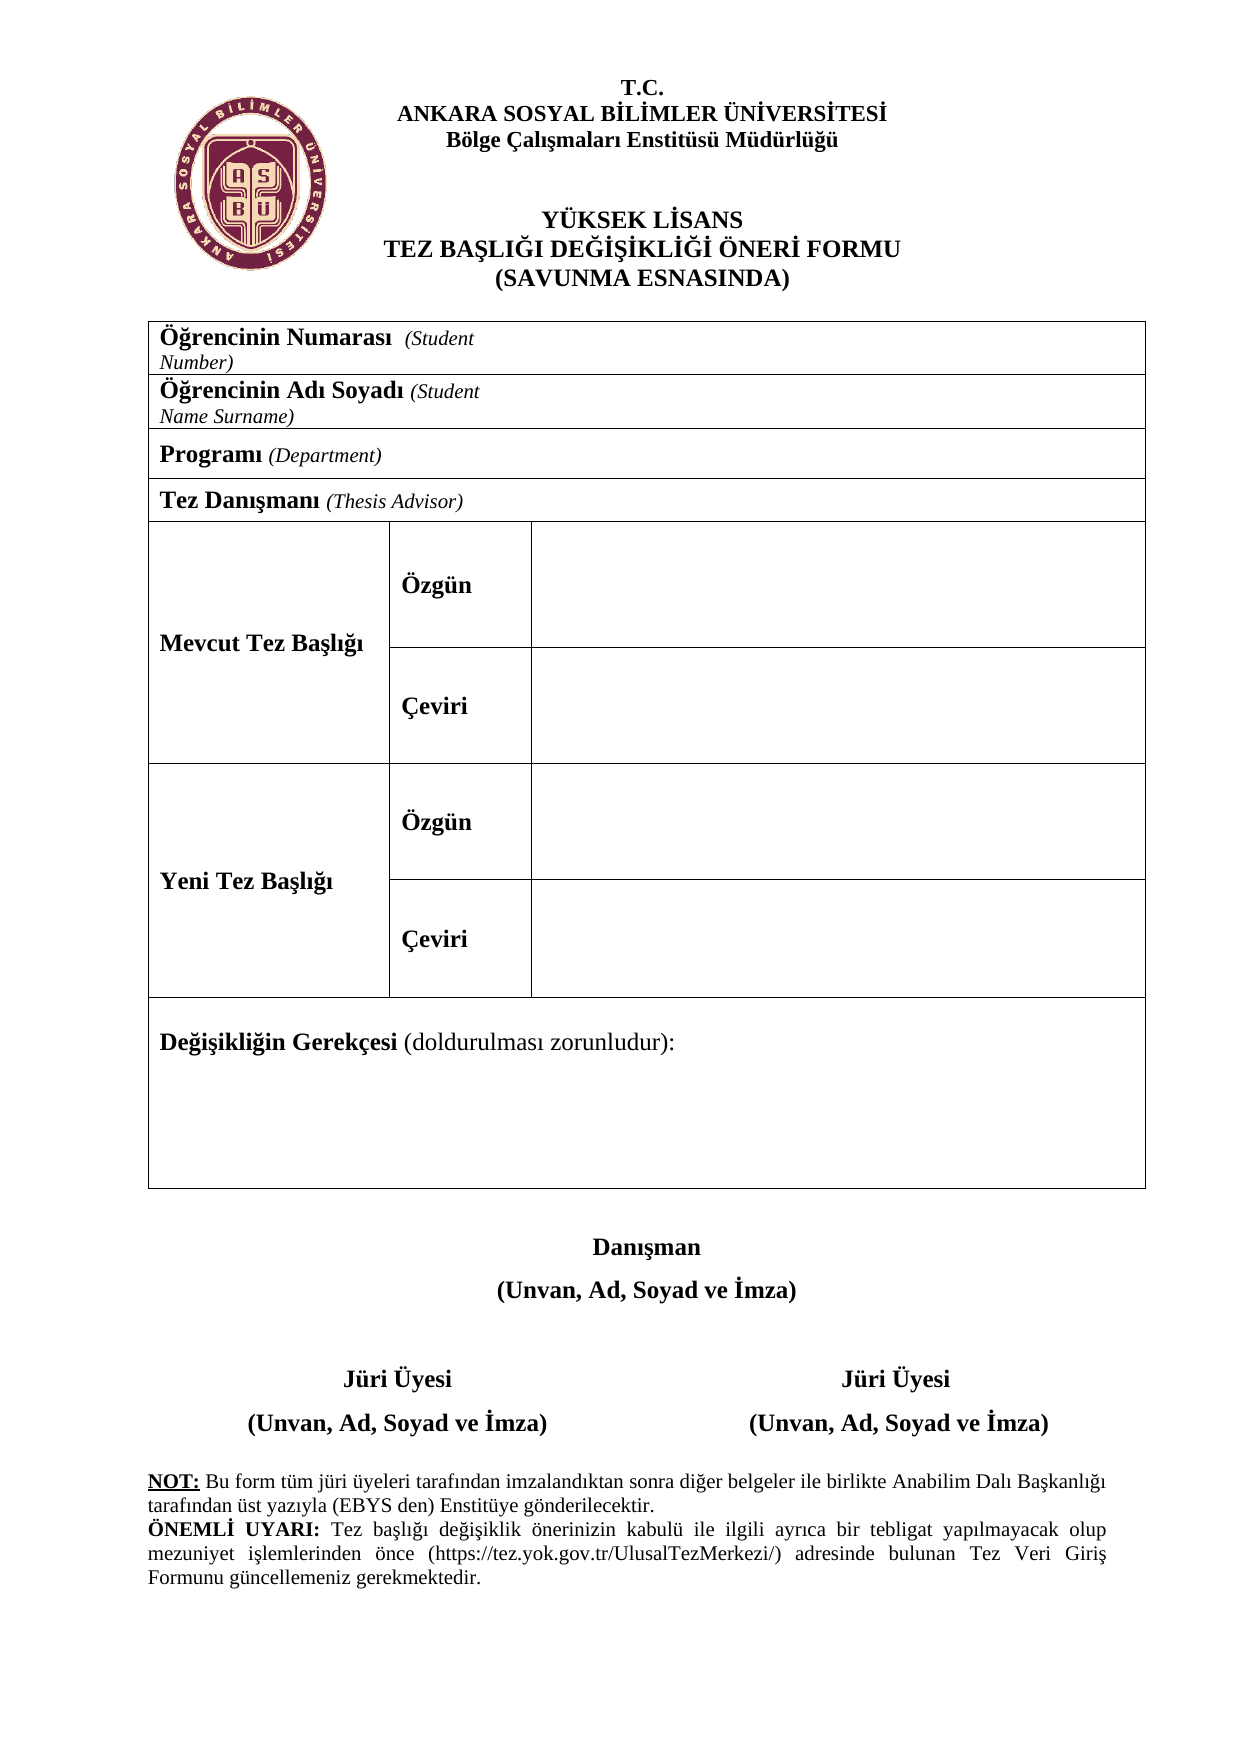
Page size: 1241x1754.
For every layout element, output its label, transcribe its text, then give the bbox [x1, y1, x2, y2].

table_header [532, 322, 1145, 374]
table_cell Yeni Tez Başlığı [149, 764, 389, 997]
table_cell Danışman (Unvan, Ad, Soyad ve İmza) [148, 1189, 1145, 1332]
table_cell [532, 429, 1145, 478]
table_cell [532, 375, 1145, 428]
table_header Öğrencinin Numarası (Student Number) [149, 322, 532, 374]
table_cell Özgün [390, 522, 531, 647]
table_cell [532, 764, 1145, 879]
table_cell [532, 880, 1145, 997]
table_cell [532, 522, 1145, 647]
table_cell Değişikliğin Gerekçesi (doldurulması zorunludur): [149, 998, 1145, 1187]
table_cell Tez Danışmanı (Thesis Advisor) [149, 479, 532, 521]
list ÖNEMLİ UYARI: Tez başlığı değişiklik önerinizin kabulü ile ilgili ayrıca bir tebligat yapılmayacak olup mezuniyet işlemlerinden önce (https://tez.yok.gov.tr/UlusalTezMerkezi/) adresinde bulunan Tez Veri Giriş Formunu güncellemeniz gerekmektedir. [148, 1517, 1107, 1589]
table_cell Çeviri [390, 648, 531, 763]
picture [159, 91, 343, 275]
table_cell Jüri Üyesi (Unvan, Ad, Soyad ve İmza) [148, 1332, 646, 1468]
table_cell Programı (Department) [149, 429, 532, 478]
table_cell Özgün [390, 764, 531, 879]
table_cell Öğrencinin Adı Soyadı (Student Name Surname) [149, 375, 532, 428]
list NOT: Bu form tüm jüri üyeleri tarafından imzalandıktan sonra diğer belgeler ile birlikte Anabilim Dalı Başkanlığı tarafından üst yazıyla (EBYS den) Enstitüye gönderilecektir. [148, 1468, 1107, 1517]
table_cell Çeviri [390, 880, 531, 997]
table_cell Jüri Üyesi (Unvan, Ad, Soyad ve İmza) [646, 1332, 1145, 1468]
table_cell [532, 648, 1145, 763]
table_cell Mevcut Tez Başlığı [149, 522, 389, 763]
table_cell [532, 479, 1145, 521]
